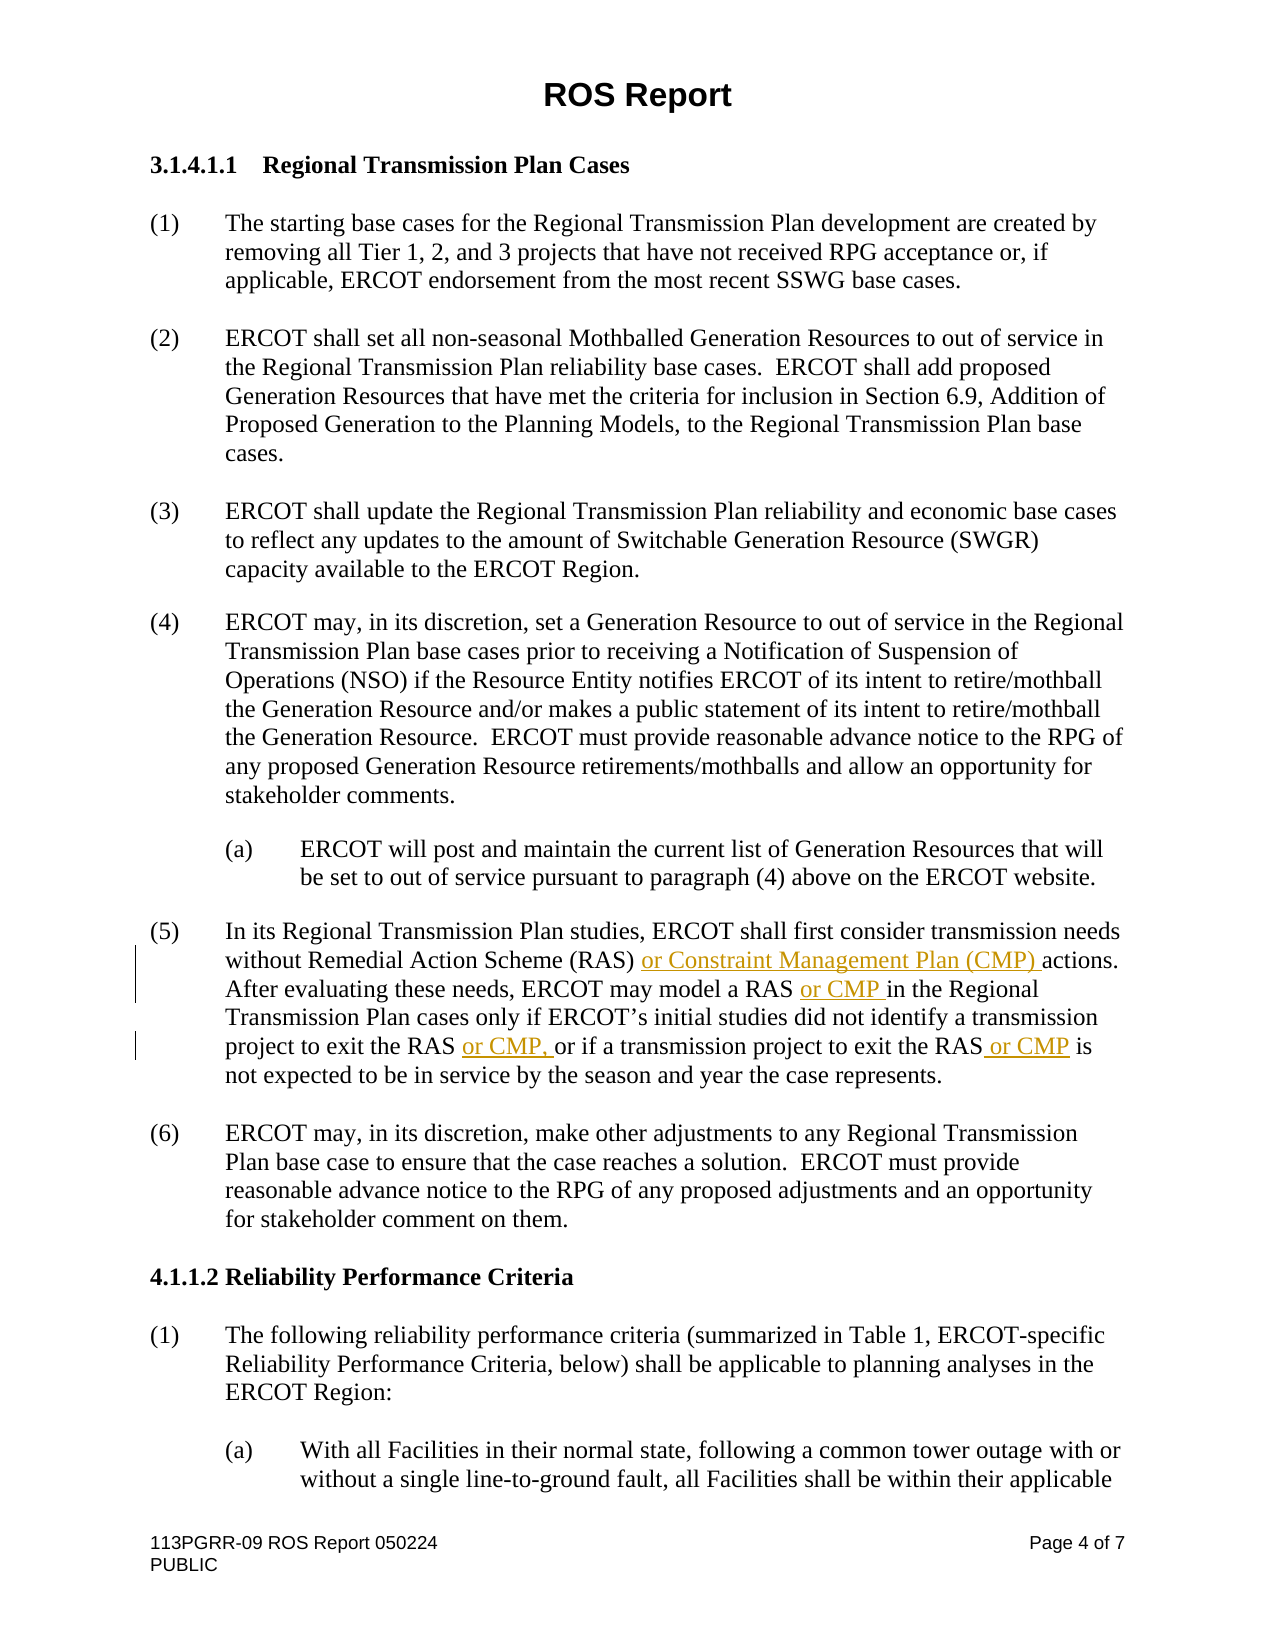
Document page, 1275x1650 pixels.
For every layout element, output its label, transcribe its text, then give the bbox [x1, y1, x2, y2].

text 3.1.4.1.1 Regional Transmission Plan Cases [150, 150, 1125, 179]
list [225, 1435, 1125, 1493]
text (3) ERCOT shall update the Regional Transmission Plan reliability and economic base cases to reflect any updates to the amount of Switchable Generation Resource (SWGR) capacity available to the ERCOT Region. [150, 496, 1125, 582]
text (4) ERCOT may, in its discretion, set a Generation Resource to out of service in the Regional Transmission Plan base cases prior to receiving a Notification of Suspension of Operations (NSO) if the Resource Entity notifies ERCOT of its intent to retire/mothball the Generation Resource and/or makes a public statement of its intent to retire/mothball the Generation Resource. ERCOT must provide reasonable advance notice to the RPG of any proposed Generation Resource retirements/mothballs and allow an opportunity for stakeholder comments. [150, 607, 1125, 809]
text (6) ERCOT may, in its discretion, make other adjustments to any Regional Transmission Plan base case to ensure that the case reaches a solution. ERCOT must provide reasonable advance notice to the RPG of any proposed adjustments and an opportunity for stakeholder comment on them. [150, 1118, 1125, 1233]
text (a) ERCOT will post and maintain the current list of Generation Resources that will be set to out of service pursuant to paragraph (4) above on the ERCOT website. [225, 834, 1125, 891]
text (1) The starting base cases for the Regional Transmission Plan development are created by removing all Tier 1, 2, and 3 projects that have not received RPG acceptance or, if applicable, ERCOT endorsement from the most recent SSWG base cases. [150, 208, 1125, 294]
text (2) ERCOT shall set all non-seasonal Mothballed Generation Resources to out of service in the Regional Transmission Plan reliability base cases. ERCOT shall add proposed Generation Resources that have met the criteria for inclusion in Section 6.9, Addition of Proposed Generation to the Planning Models, to the Regional Transmission Plan base cases. [150, 323, 1125, 467]
text 4.1.1.2 Reliability Performance Criteria [150, 1262, 1125, 1291]
text (1) The following reliability performance criteria (summarized in Table 1, ERCOT-specific Reliability Performance Criteria, below) shall be applicable to planning analyses in the ERCOT Region: [150, 1320, 1125, 1406]
text (5) In its Regional Transmission Plan studies, ERCOT shall first consider transmission needs without Remedial Action Scheme (RAS) actions. After evaluating these needs, ERCOT may model a RAS in the Regional Transmission Plan cases only if ERCOT’s initial studies did not identify a transmission project to exit the RAS or if a transmission project to exit the RAS is not expected to be in service by the season and year the case represents. [150, 916, 1125, 1089]
